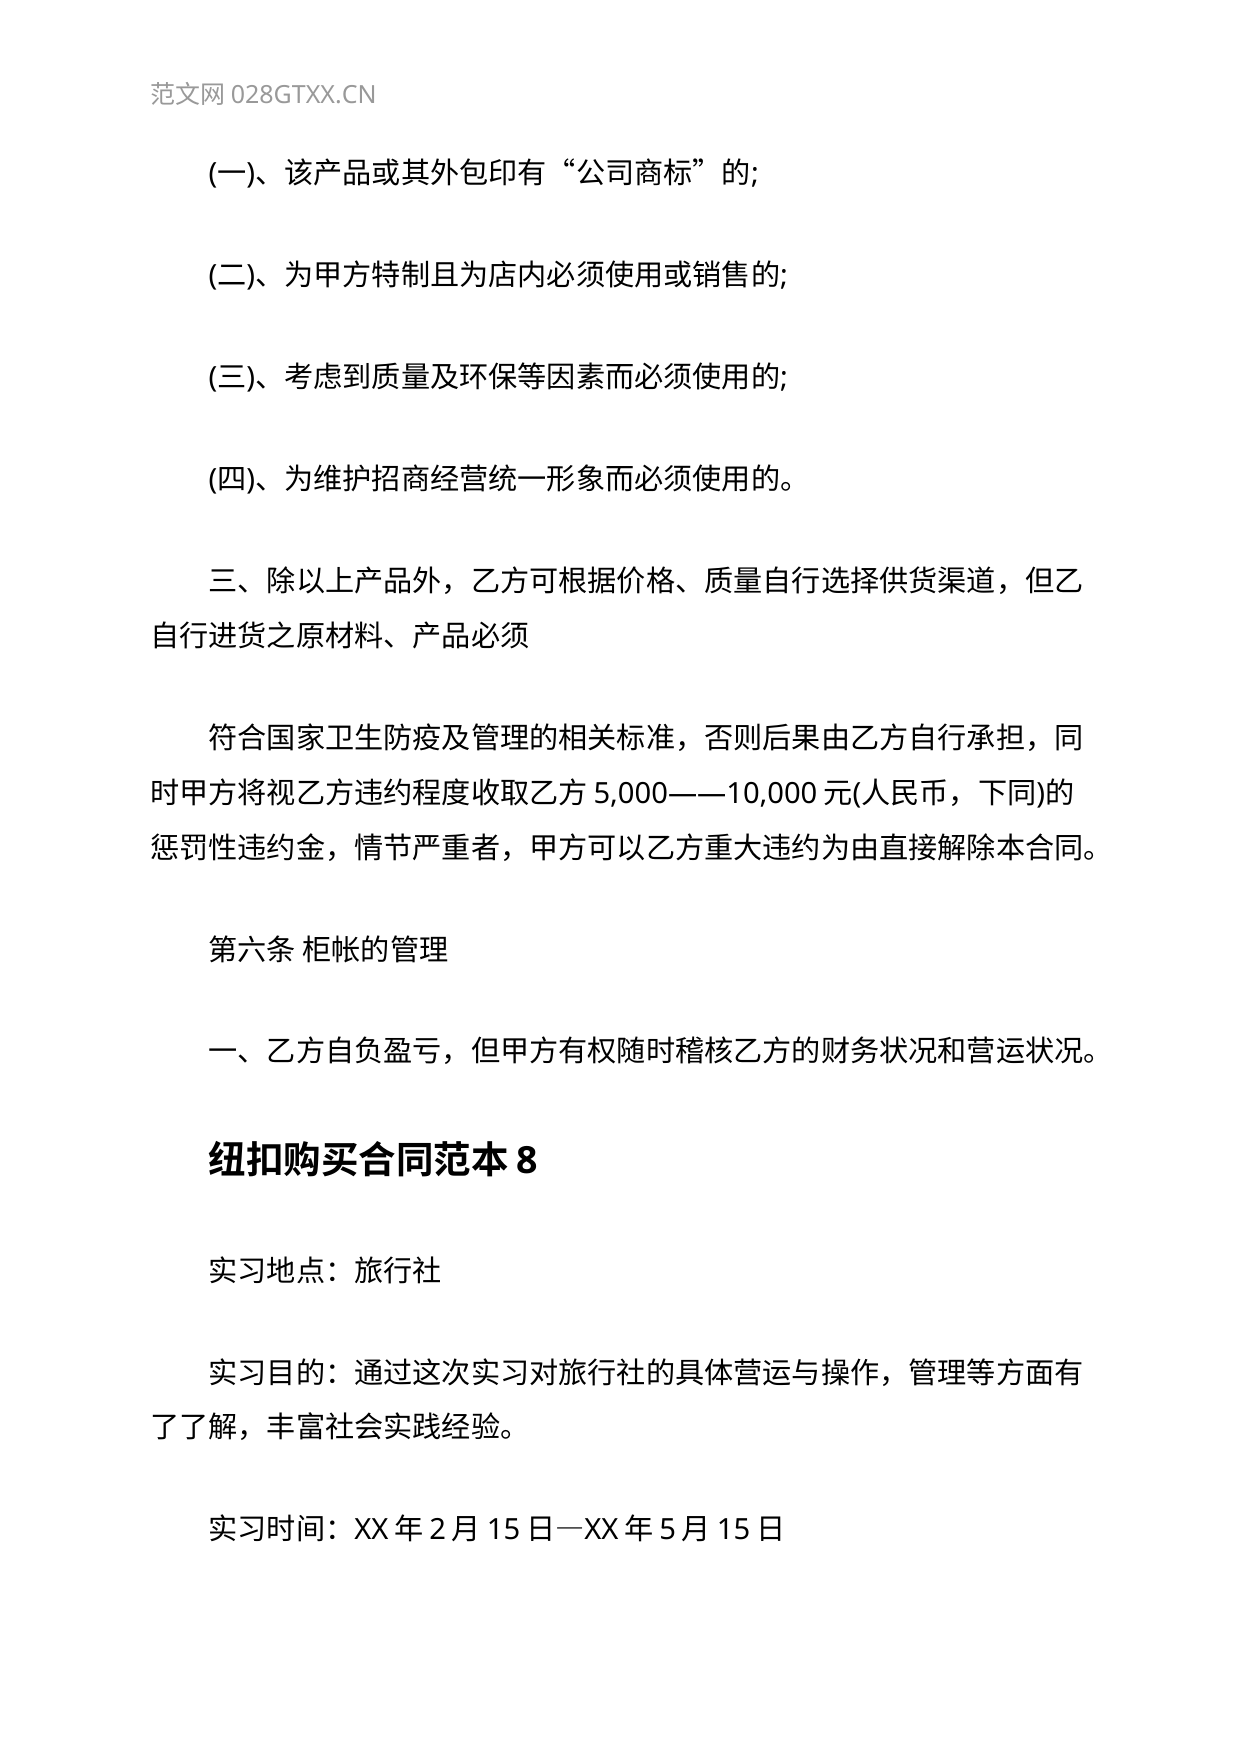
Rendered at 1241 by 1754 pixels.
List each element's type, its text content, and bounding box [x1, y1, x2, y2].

text 一、乙方自负盈亏，但甲方有权随时稽核乙方的财务状况和营运状况。 [150, 1028, 1090, 1070]
text 三、除以上产品外，乙方可根据价格、质量自行选择供货渠道，但乙自行进货之原材料、产品必须 [150, 558, 1090, 655]
text 符合国家卫生防疫及管理的相关标准，否则后果由乙方自行承担，同时甲方将视乙方违约程度收取乙方5,000——10,000元(人民币，下同)的惩罚性违约金，情节严重者，甲方可以乙方重大违约为由直接解除本合同。 [150, 714, 1090, 867]
text 实习目的：通过这次实习对旅行社的具体营运与操作，管理等方面有了了解，丰富社会实践经验。 [150, 1349, 1090, 1446]
text (一)、该产品或其外包印有“公司商标”的; [150, 150, 1090, 192]
text (二)、为甲方特制且为店内必须使用或销售的; [150, 252, 1090, 294]
text 纽扣购买合同范本8 [150, 1130, 1090, 1184]
text 实习时间：XX年2月15日—XX年5月15日 [150, 1506, 1090, 1548]
text 实习地点：旅行社 [150, 1247, 1090, 1290]
text (三)、考虑到质量及环保等因素而必须使用的; [150, 354, 1090, 396]
text (四)、为维护招商经营统一形象而必须使用的。 [150, 456, 1090, 498]
text 第六条 柜帐的管理 [150, 926, 1090, 968]
